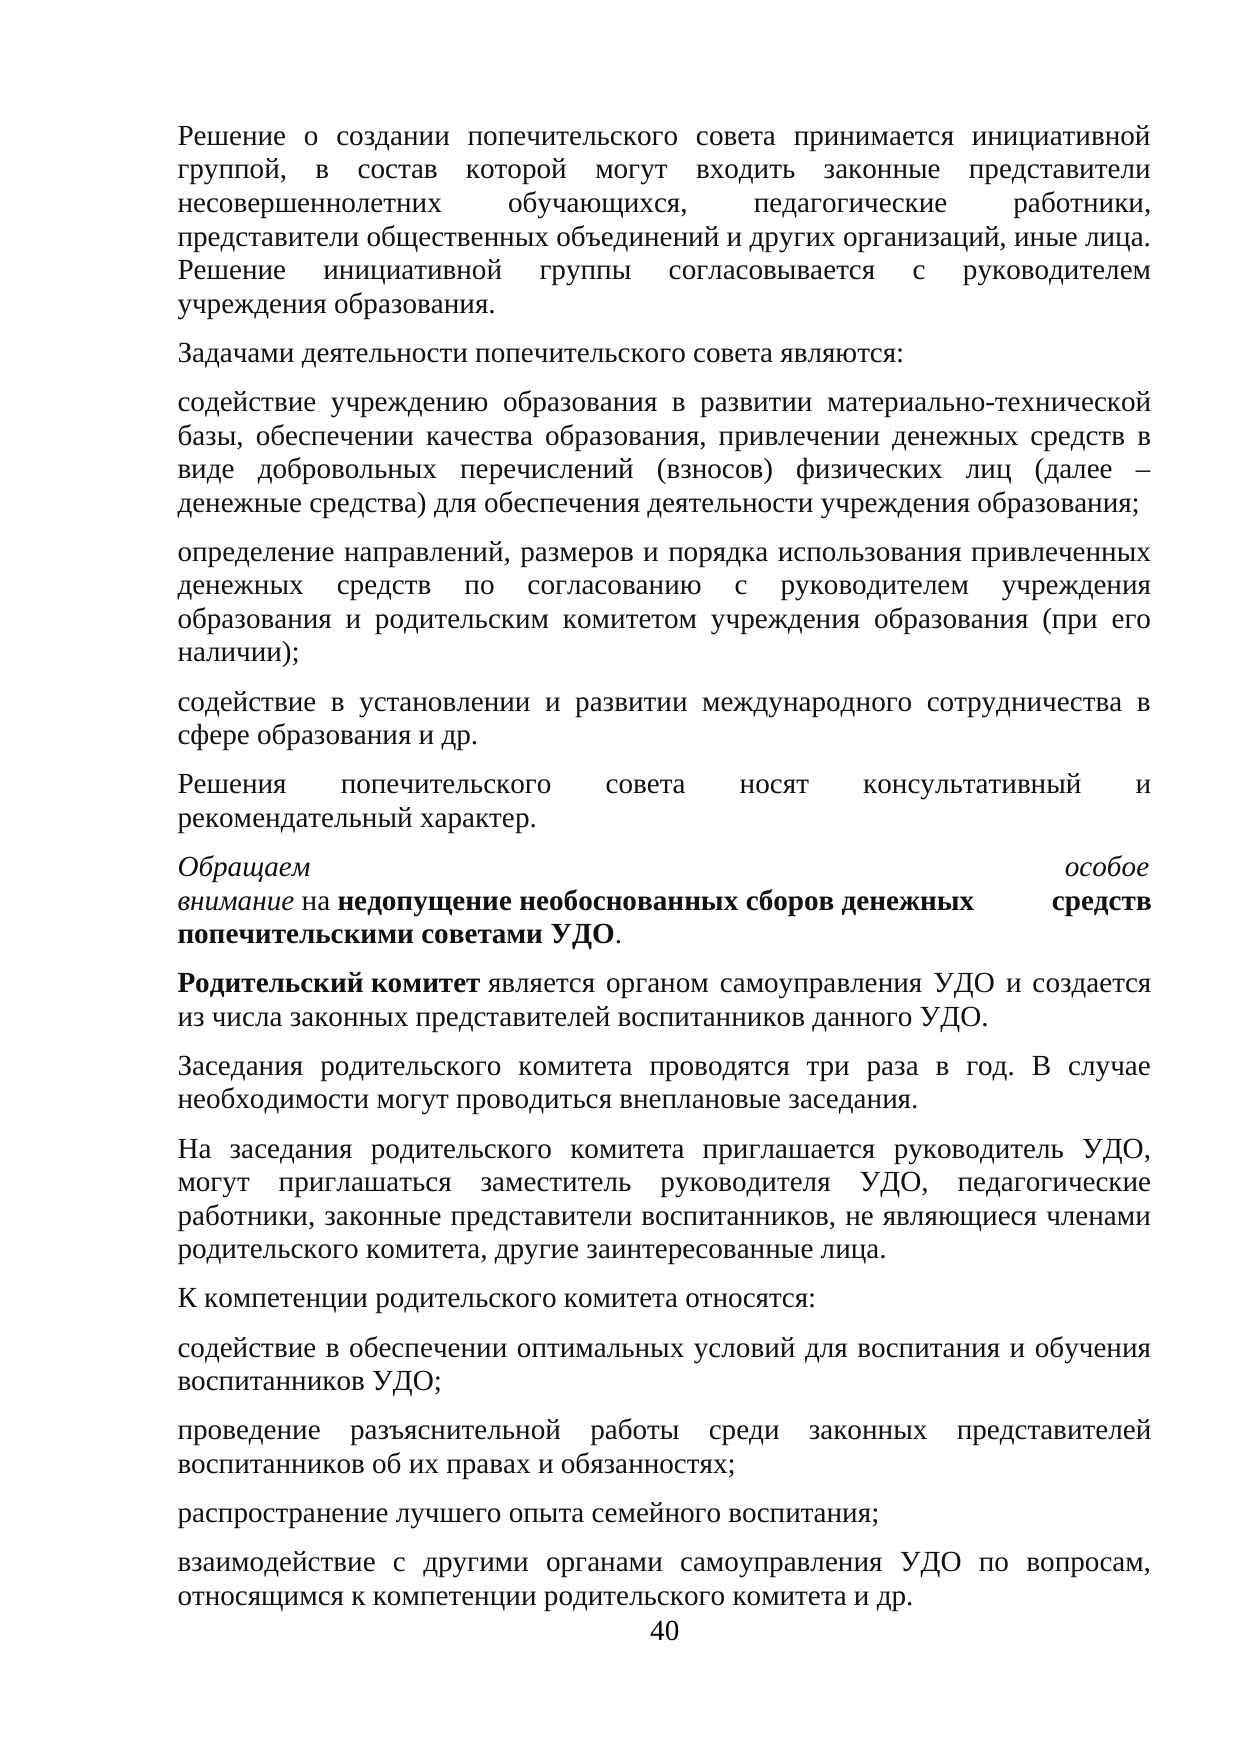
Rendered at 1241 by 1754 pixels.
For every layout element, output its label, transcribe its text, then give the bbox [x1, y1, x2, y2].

text определение направлений, размеров и порядка использования привлеченных денежных средств по согласованию с руководителем учреждения образования и родительским комитетом учреждения образования (при его наличии); [177, 534, 1152, 668]
text содействие в обеспечении оптимальных условий для воспитания и обучения воспитанников УДО; [177, 1330, 1152, 1397]
text содействие в установлении и развитии международного сотрудничества в сфере образования и др. [177, 684, 1152, 751]
text К компетенции родительского комитета относятся: [177, 1281, 1152, 1314]
text На заседания родительского комитета приглашается руководитель УДО, могут приглашаться заместитель руководителя УДО, педагогические работники, законные представители воспитанников, не являющиеся членами родительского комитета, другие заинтересованные лица. [177, 1131, 1152, 1265]
text содействие учреждению образования в развитии материально-технической базы, обеспечении качества образования, привлечении денежных средств в виде добровольных перечислений (взносов) физических лиц (далее – денежные средства) для обеспечения деятельности учреждения образования; [177, 384, 1152, 518]
text Решения попечительского совета носят консультативный и рекомендательный характер. [177, 766, 1152, 833]
text Обращаем особое внимание на недопущение необоснованных сборов денежных средств попечительскими советами УДО. [177, 849, 1152, 950]
text Заседания родительского комитета проводятся три раза в год. В случае необходимости могут проводиться внеплановые заседания. [177, 1048, 1152, 1115]
text Задачами деятельности попечительского совета являются: [177, 335, 1152, 368]
text Родительский комитет является органом самоуправления УДО и создается из числа законных представителей воспитанников данного УДО. [177, 965, 1152, 1032]
text распространение лучшего опыта семейного воспитания; [177, 1495, 1152, 1529]
text проведение разъяснительной работы среди законных представителей воспитанников об их правах и обязанностях; [177, 1412, 1152, 1479]
text взаимодействие с другими органами самоуправления УДО по вопросам, относящимся к компетенции родительского комитета и др. [177, 1544, 1152, 1611]
text Решение о создании попечительского совета принимается инициативной группой, в состав которой могут входить законные представители несовершеннолетних обучающихся, педагогические работники, представители общественных объединений и других организаций, иные лица. Решение инициативной группы согласовывается с руководителем учреждения образования. [177, 118, 1152, 319]
